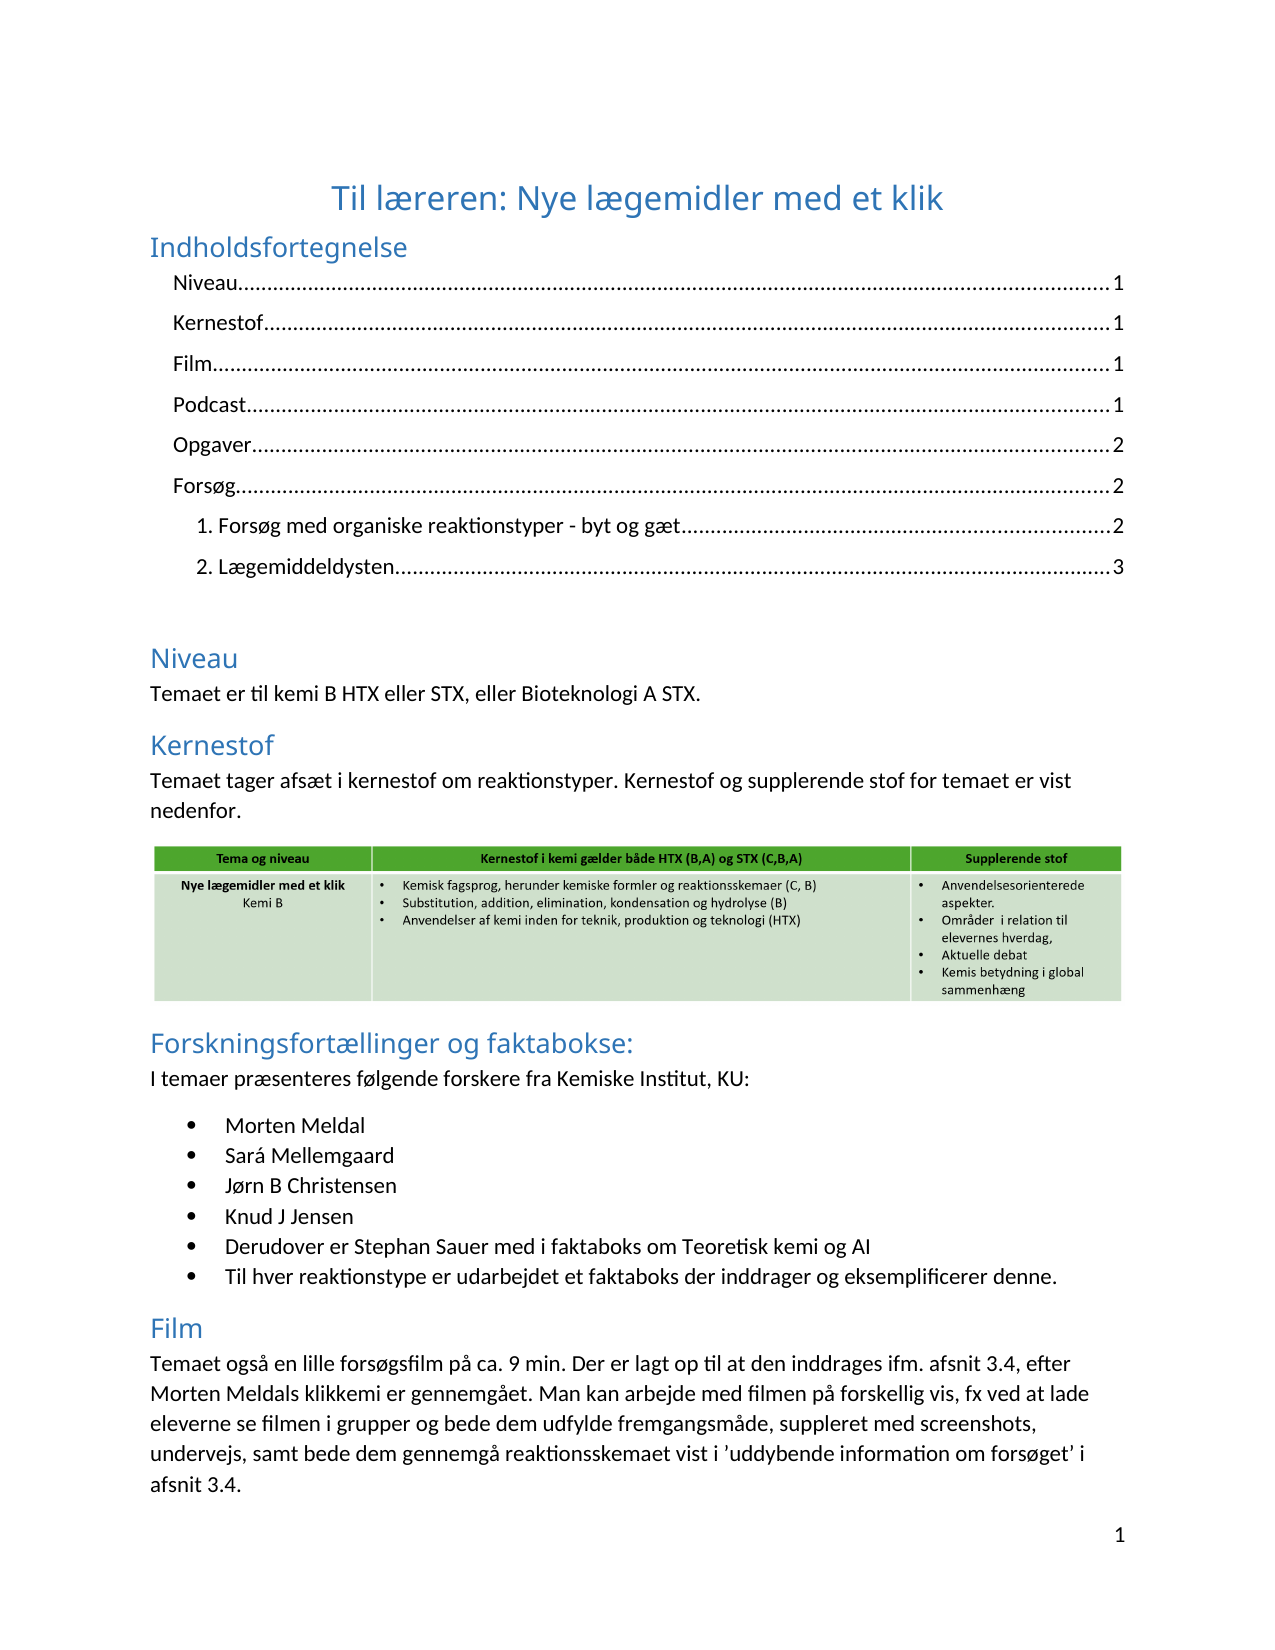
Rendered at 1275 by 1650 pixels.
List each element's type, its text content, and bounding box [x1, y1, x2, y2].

subtitle Niveau [150, 640, 1125, 677]
text I temaer præsenteres følgende forskere fra Kemiske Institut, KU: [150, 1064, 1125, 1092]
list Til hver reaktionstype er udarbejdet et faktaboks der inddrager og eksemplificerer denne. [187, 1262, 1125, 1290]
text Film 1 [173, 349, 1125, 377]
list Derudover er Stephan Sauer med i faktaboks om Teoretisk kemi og AI [187, 1232, 1125, 1260]
text Kernestof 1 [173, 308, 1125, 337]
text 1. Forsøg med organiske reaktionstyper - byt og gæt 2 [196, 512, 1125, 540]
subtitle Forskningsfortællinger og faktabokse: [150, 1024, 1125, 1061]
list Sará Mellemgaard [187, 1141, 1125, 1169]
list Morten Meldal [187, 1111, 1125, 1139]
text Podcast 1 [173, 390, 1125, 418]
list Knud J Jensen [187, 1202, 1125, 1230]
subtitle Til læreren: Nye lægemidler med et klik [150, 175, 1125, 220]
text Temaet er til kemi B HTX eller STX, eller Bioteknologi A STX. [150, 679, 1125, 708]
text Niveau 1 [173, 268, 1125, 296]
subtitle Kernestof [150, 726, 1125, 763]
text 2. Lægemiddeldysten. 3 [196, 552, 1125, 580]
text Forsøg 2 [173, 471, 1125, 499]
text Temaet også en lille forsøgsfilm på ca. 9 min. Der er lagt op til at den inddrages ifm. afsnit 3.4, efter Morten Meldals klikkemi er gennemgået. Man kan arbejde med filmen på forskellig vis, fx ved at lade eleverne se filmen i grupper og bede dem udfylde fremgangsmåde, suppleret med screenshots, undervejs, samt bede dem gennemgå reaktionsskemaet vist i ’uddybende information om forsøget’ i afsnit 3.4. [150, 1349, 1125, 1498]
text Opgaver 2 [173, 430, 1125, 458]
subtitle Indholdsfortegnelse [150, 228, 1125, 265]
list Jørn B Christensen [187, 1172, 1125, 1199]
picture [150, 843, 1125, 1006]
subtitle Film [150, 1309, 1125, 1346]
text Temaet tager afsæt i kernestof om reaktionstyper. Kernestof og supplerende stof for temaet er vist nedenfor. [150, 766, 1125, 824]
